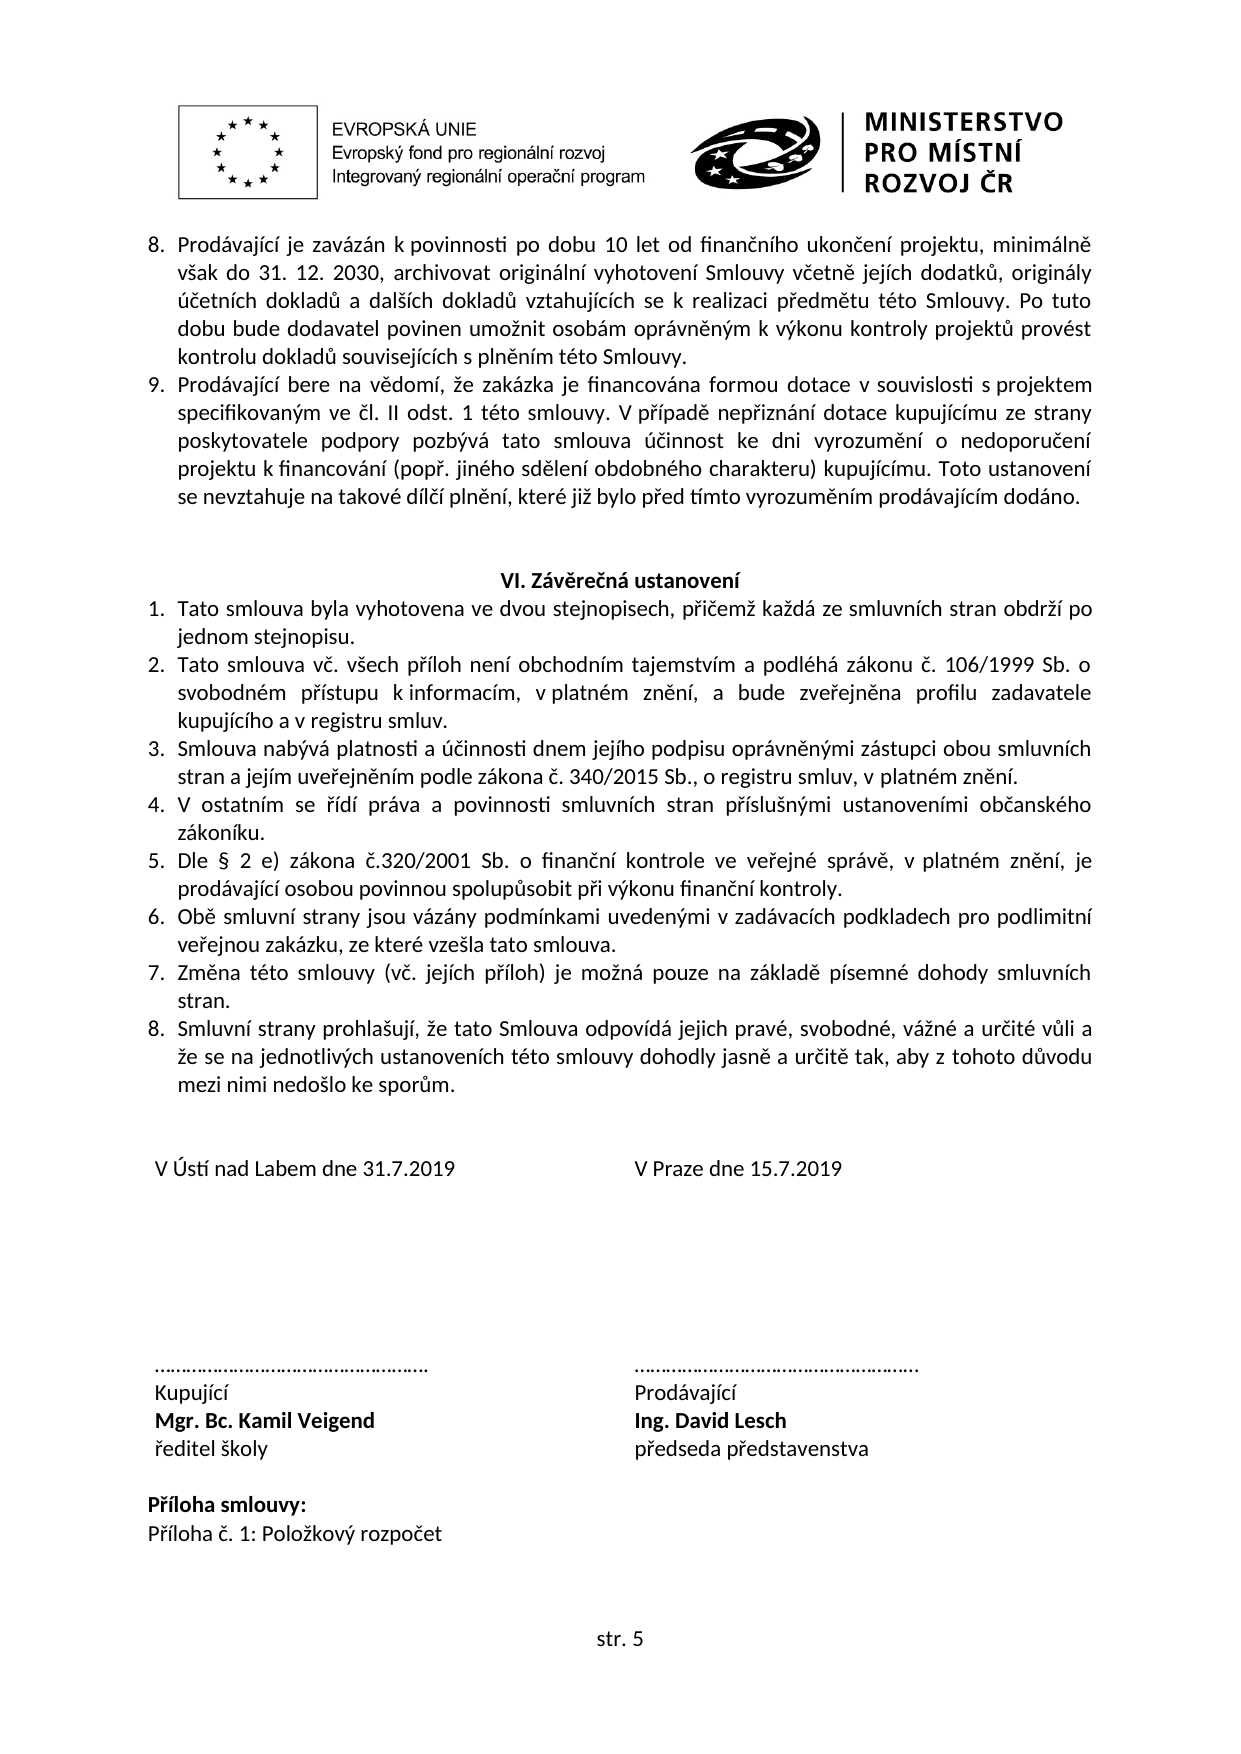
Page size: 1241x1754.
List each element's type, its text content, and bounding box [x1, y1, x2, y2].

list Smluvní strany prohlašují, že tato Smlouva odpovídá jejich pravé, svobodné, vážné a určité vůli a že se na jednotlivých ustanoveních této smlouvy dohodly jasně a určitě tak, aby z tohoto důvodu mezi nimi nedošlo ke sporům. [148, 1014, 1093, 1098]
list Tato smlouva vč. všech příloh není obchodním tajemstvím a podléhá zákonu č. 106/1999 Sb. o svobodném přístupu k informacím, v platném znění, a bude zveřejněna profilu zadavatele kupujícího a v registru smluv. [148, 650, 1093, 734]
list Prodávající bere na vědomí, že zakázka je financována formou dotace v souvislosti s projektem specifikovaným ve čl. II odst. 1 této smlouvy. V případě nepřiznání dotace kupujícímu ze strany poskytovatele podpory pozbývá tato smlouva účinnost ke dni vyrozumění o nedoporučení projektu k financování (popř. jiného sdělení obdobného charakteru) kupujícímu. Toto ustanovení se nevztahuje na takové dílčí plnění, které již bylo před tímto vyrozuměním prodávajícím dodáno. [148, 370, 1093, 510]
list Dle § 2 e) zákona č.320/2001 Sb. o finanční kontrole ve veřejné správě, v platném znění, je prodávající osobou povinnou spolupůsobit při výkonu finanční kontroly. [148, 846, 1093, 902]
text Příloha smlouvy: [148, 1491, 1093, 1519]
list Smlouva nabývá platnosti a účinnosti dnem jejího podpisu oprávněnými zástupci obou smluvních stran a jejím uveřejněním podle zákona č. 340/2015 Sb., o registru smluv, v platném znění. [148, 734, 1093, 790]
list Obě smluvní strany jsou vázány podmínkami uvedenými v zadávacích podkladech pro podlimitní veřejnou zakázku, ze které vzešla tato smlouva. [148, 902, 1093, 958]
text Příloha č. 1: Položkový rozpočet [148, 1519, 1093, 1547]
table_cell ……………………………………………… [623, 1351, 1103, 1378]
table_cell ……………………………………………. [143, 1351, 623, 1378]
list Změna této smlouvy (vč. jejích příloh) je možná pouze na základě písemné dohody smluvních stran. [148, 958, 1093, 1014]
table_cell Kupující Mgr. Bc. Kamil Veigend ředitel školy [143, 1379, 623, 1463]
list Prodávající je zavázán k povinnosti po dobu 10 let od finančního ukončení projektu, minimálně však do 31. 12. 2030, archivovat originální vyhotovení Smlouvy včetně jejích dodatků, originály účetních dokladů a dalších dokladů vztahujících se k realizaci předmětu této Smlouvy. Po tuto dobu bude dodavatel povinen umožnit osobám oprávněným k výkonu kontroly projektů provést kontrolu dokladů souvisejících s plněním této Smlouvy. [148, 230, 1093, 370]
table_header V Praze dne 15.7.2019 [623, 1154, 1103, 1351]
text VI. Závěrečná ustanovení [148, 566, 1093, 594]
list Tato smlouva byla vyhotovena ve dvou stejnopisech, přičemž každá ze smluvních stran obdrží po jednom stejnopisu. [148, 594, 1093, 650]
picture [147, 73, 1093, 230]
table_cell Prodávající Ing. David Lesch předseda představenstva [623, 1379, 1103, 1463]
table_header V Ústí nad Labem dne 31.7.2019 [143, 1154, 623, 1351]
list V ostatním se řídí práva a povinnosti smluvních stran příslušnými ustanoveními občanského zákoníku. [148, 790, 1093, 846]
